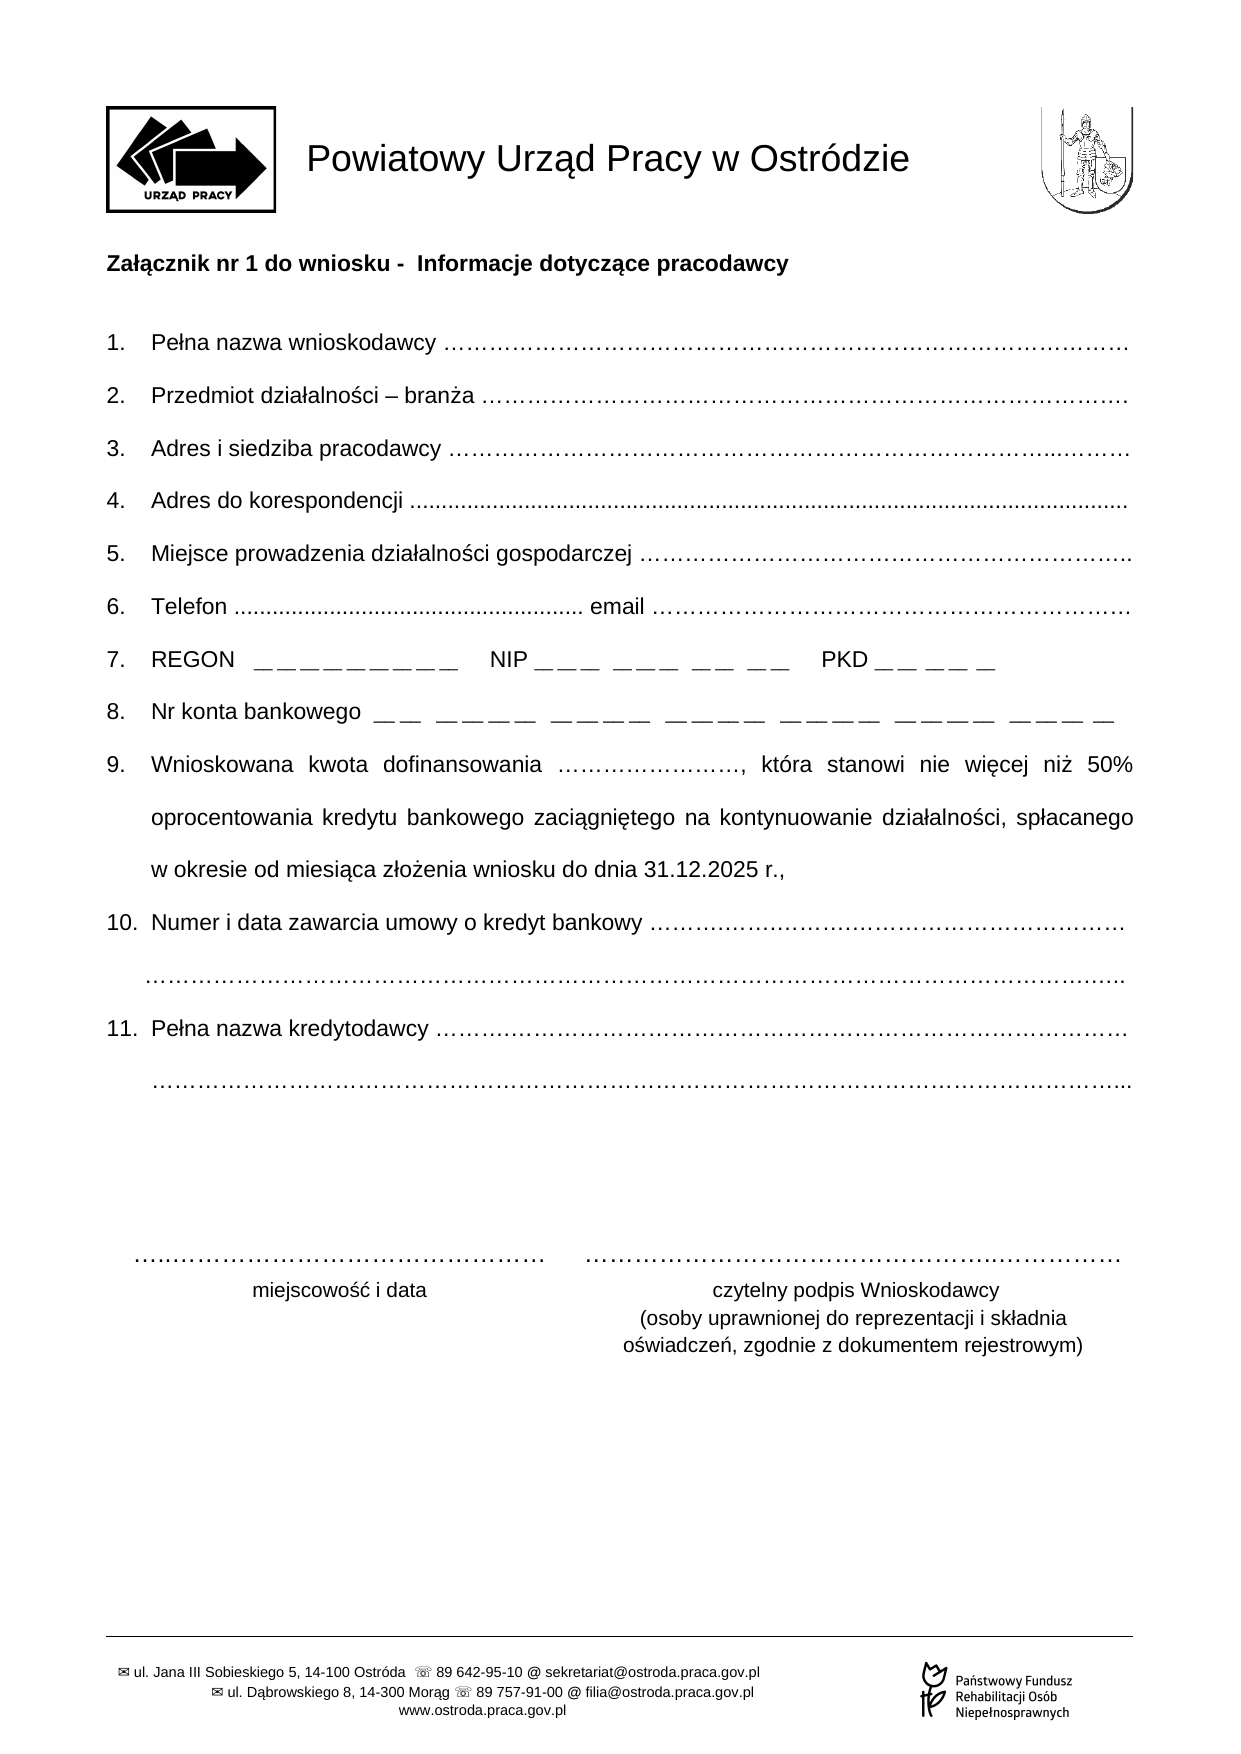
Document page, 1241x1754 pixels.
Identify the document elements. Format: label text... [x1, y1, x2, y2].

list Wnioskowana kwota dofinansowania ……………………, która stanowi nie więcej niż 50% oprocentowania kredytu bankowego zaciągniętego na kontynuowanie działalności, spłacanego w okresie od miesiąca złożenia wniosku do dnia 31.12.2025 r., [106, 751, 1134, 883]
text ………………………………………………………………………………………………………………... [151, 1067, 1134, 1094]
table_header …..……………………………………… [106, 1239, 572, 1278]
table_header …………………………………………..…………… [573, 1239, 1134, 1278]
list Nr konta bankowego __ __ __ __ __ __ __ __ __ __ __ __ __ __ __ __ __ __ __ __ __ __ __ __ __ __ [106, 698, 1134, 725]
picture [893, 1636, 1099, 1726]
list Adres do korespondencji ................................................................................................................. [106, 487, 1134, 514]
list Pełna nazwa kredytodawcy ……….……………………………………………………………………… [106, 1014, 1134, 1041]
table_cell miejscowość i data [106, 1278, 572, 1388]
list REGON __ __ __ __ __ __ __ __ __ NIP __ __ __ __ __ __ __ __ __ __ PKD __ __ __ __ __ [106, 646, 1134, 672]
list Adres i siedziba pracodawcy ……………………………………………………………………...……… [106, 435, 1134, 461]
text …………………………………………………………………………………………………………….….. [144, 962, 1134, 988]
picture [1041, 107, 1134, 214]
list Telefon ....................................................... email ……………………………………………………… [106, 593, 1134, 619]
text Załącznik nr 1 do wniosku - Informacje dotyczące pracodawcy [106, 250, 1134, 277]
list Pełna nazwa wnioskodawcy ……………………………………………………………………………… [106, 329, 1134, 356]
table_cell czytelny podpis Wnioskodawcy (osoby uprawnionej do reprezentacji i składnia oświadczeń, zgodnie z dokumentem rejestrowym) [573, 1278, 1134, 1388]
list Numer i data zawarcia umowy o kredyt bankowy ……….…….……….……………………………… [106, 909, 1134, 936]
list Przedmiot działalności – branża …………………………………………………………………………. [106, 382, 1134, 408]
picture [106, 106, 277, 213]
list Miejsce prowadzenia działalności gospodarczej ……………………………………………………….. [106, 540, 1134, 567]
